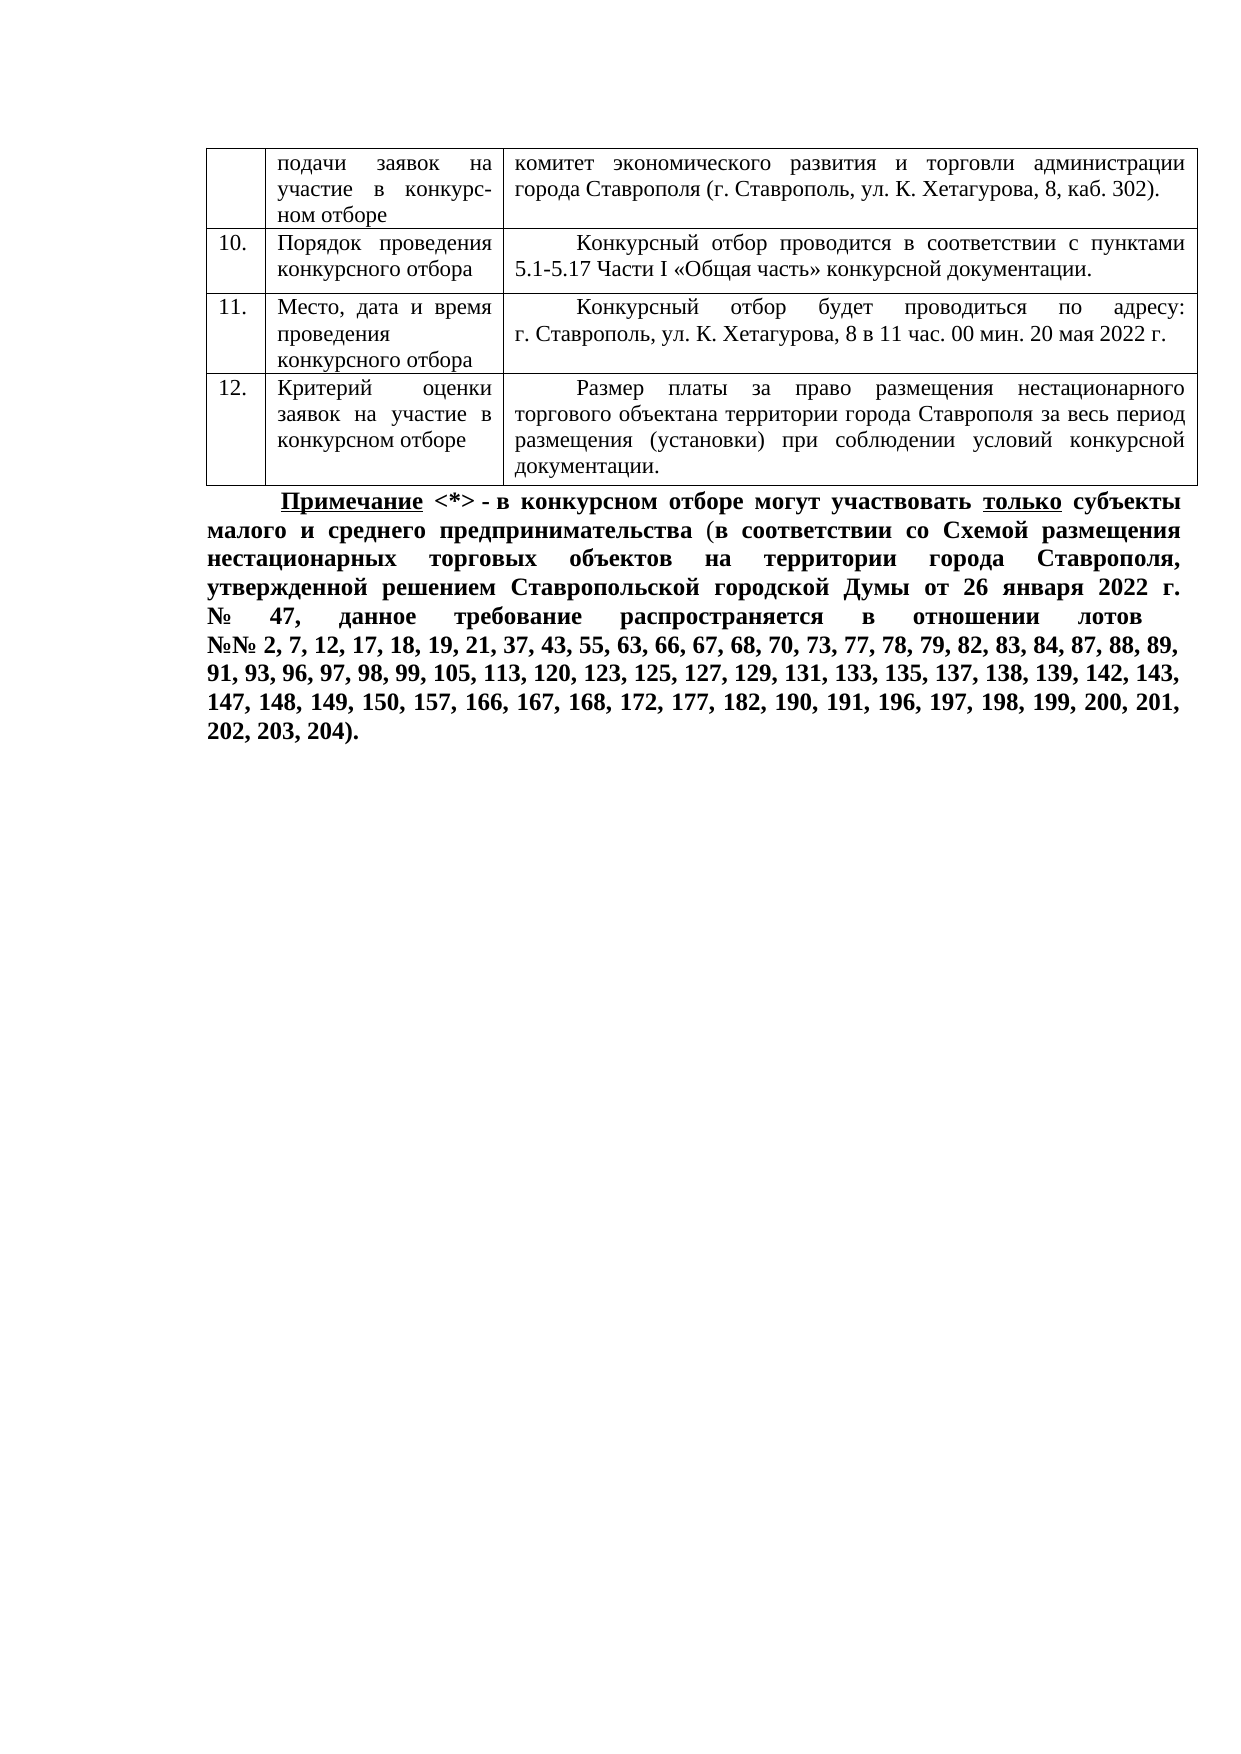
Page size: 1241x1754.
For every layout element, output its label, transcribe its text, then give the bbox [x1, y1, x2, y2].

table_cell 9. [207, 149, 265, 228]
table_cell 11. [207, 294, 265, 372]
table_cell 10. [207, 229, 265, 292]
table_cell Место, дата и время проведения конкурсного отбора [266, 294, 503, 372]
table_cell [504, 149, 1197, 228]
table_cell Размер платы за право размещения нестационарного торгового объектана территории города Ставрополя за весь период размещения (установки) при соблюдении условий конкурсной документации. [504, 374, 1197, 485]
table_cell Порядок проведения конкурсного отбора [266, 229, 503, 292]
table_cell Конкурсный отбор будет проводиться по адресу: г. Ставрополь, ул. К. Хетагурова, 8 в 11 час. 00 мин. 20 мая 2022 г. [504, 294, 1197, 372]
table_cell Критерий оценки заявок на участие в конкурсном отборе [266, 374, 503, 485]
table_cell 12. [207, 374, 265, 485]
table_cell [266, 149, 503, 228]
table_cell Конкурсный отбор проводится в соответствии с пунктами 5.1-5.17 Части I «Общая часть» конкурсной документации. [504, 229, 1197, 292]
text Примечание <*> - в конкурсном отборе могут участвовать только субъекты малого и среднего предпринимательства (в соответствии со Схемой размещения нестационарных торговых объектов на территории города Ставрополя, утвержденной решением Ставропольской городской Думы от 26 января 2022 г. № 47, данное требование распространяется в отношении лотов №№ 2, 7, 12, 17, 18, 19, 21, 37, 43, 55, 63, 66, 67, 68, 70, 73, 77, 78, 79, 82, 83, 84, 87, 88, 89, 91, 93, 96, 97, 98, 99, 105, 113, 120, 123, 125, 127, 129, 131, 133, 135, 137, 138, 139, 142, 143, 147, 148, 149, 150, 157, 166, 167, 168, 172, 177, 182, 190, 191, 196, 197, 198, 199, 200, 201, 202, 203, 204). [207, 486, 1181, 745]
